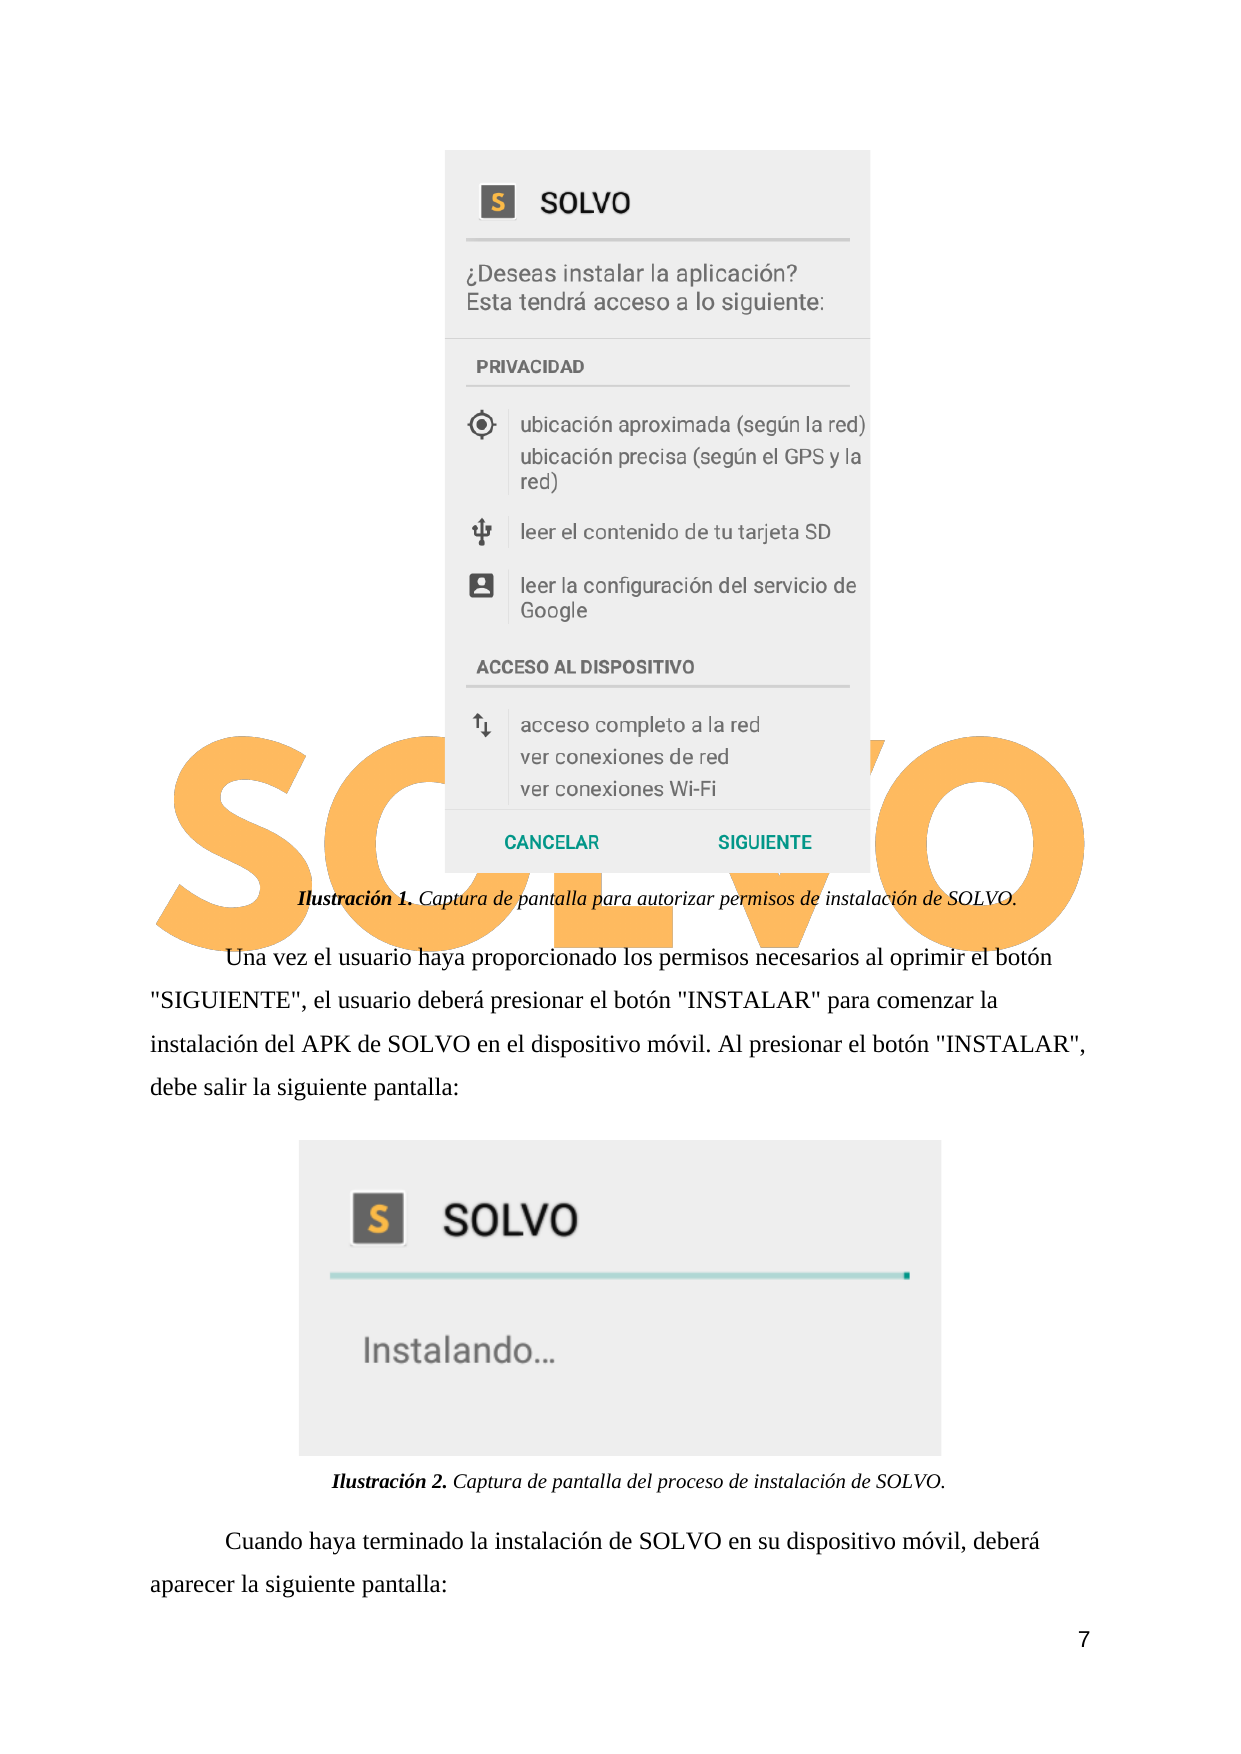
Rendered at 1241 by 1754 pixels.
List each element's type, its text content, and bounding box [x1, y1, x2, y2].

picture [150, 910, 1090, 942]
picture [150, 150, 1090, 886]
picture [298, 1140, 942, 1456]
text Ilustración 2. Captura de pantalla del proceso de instalación de SOLVO. [150, 1469, 1090, 1493]
text Cuando haya terminado la instalación de SOLVO en su dispositivo móvil, deberá aparecer la siguiente pantalla: [150, 1526, 1090, 1598]
text Una vez el usuario haya proporcionado los permisos necesarios al oprimir el botón "SIGUIENTE", el usuario deberá presionar el botón "INSTALAR" para comenzar la instalación del APK de SOLVO en el dispositivo móvil. Al presionar el botón "INSTALAR", debe salir la siguiente pantalla: [150, 942, 1090, 1101]
text Ilustración 1. Captura de pantalla para autorizar permisos de instalación de SOLVO. [150, 886, 1090, 910]
